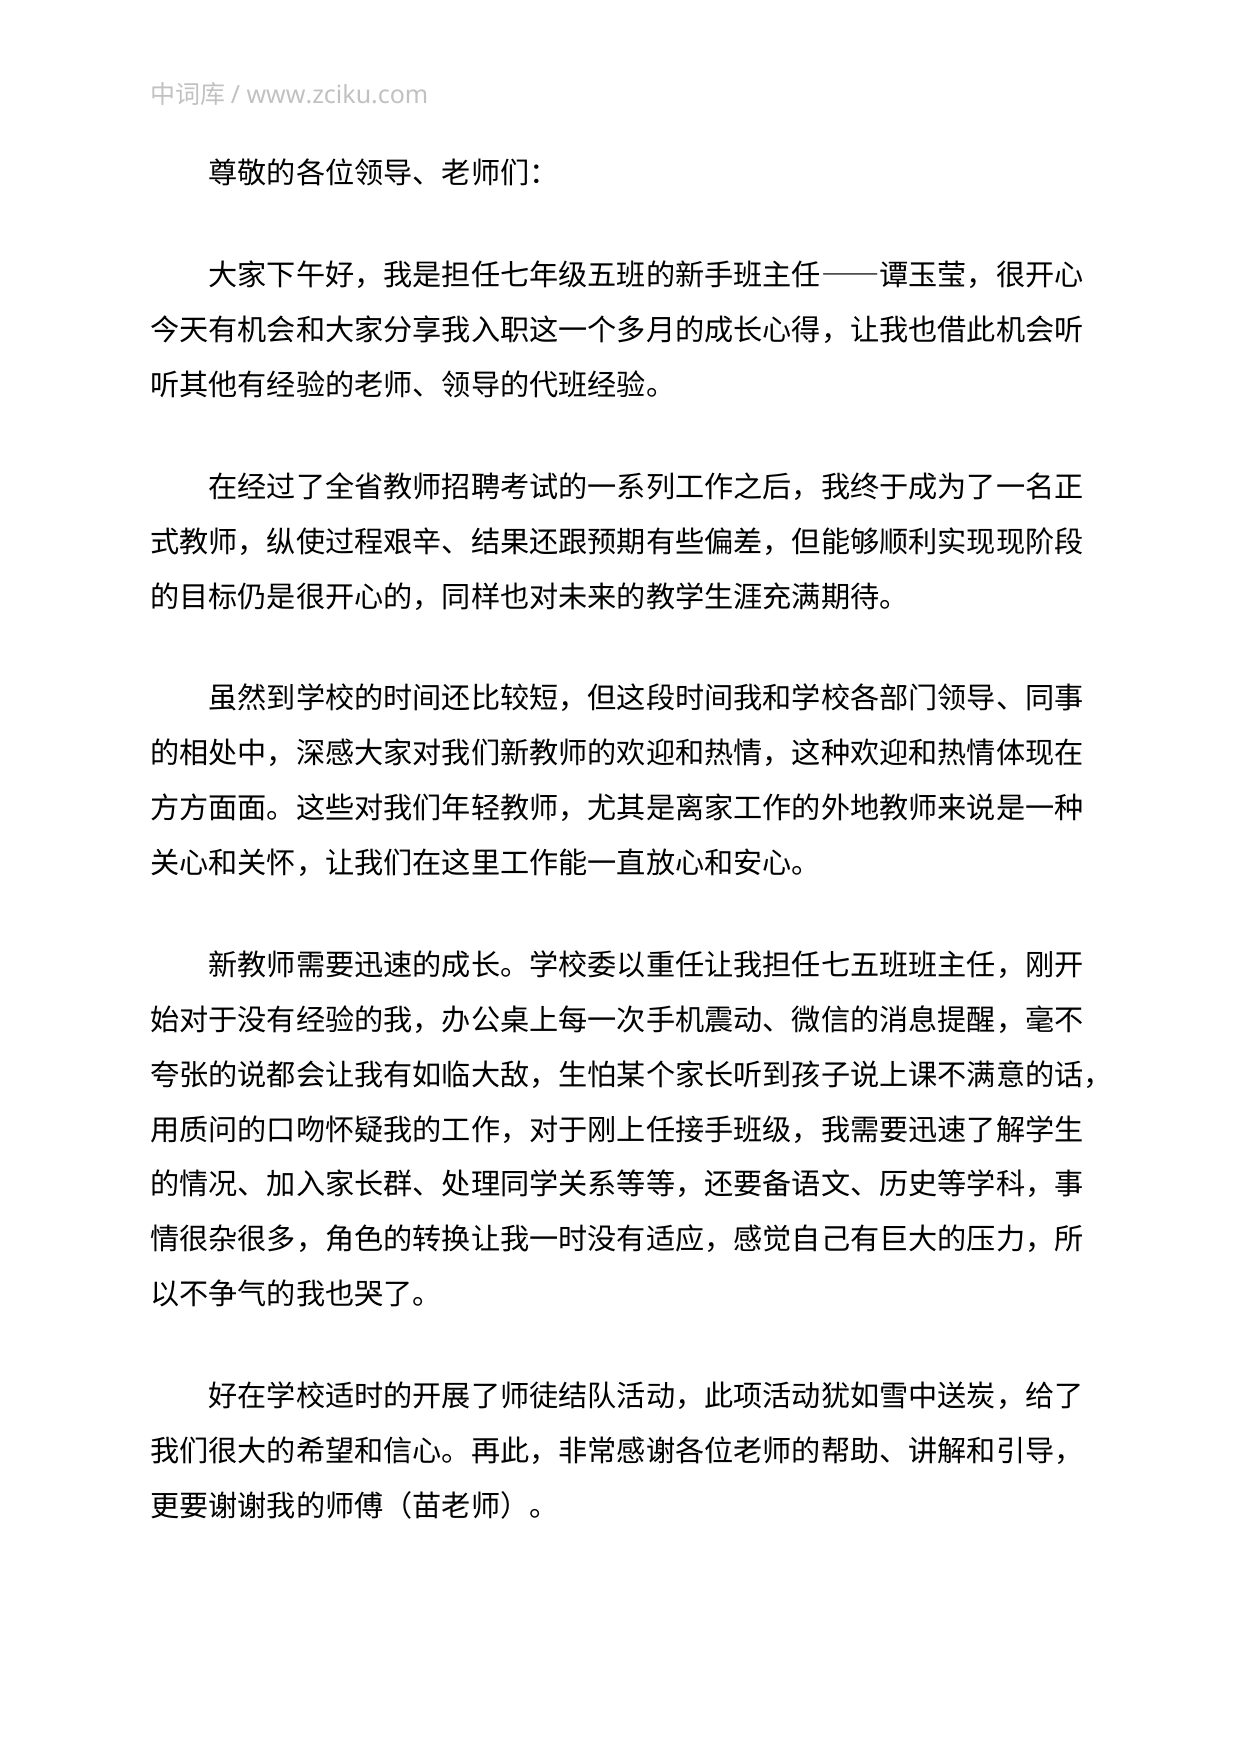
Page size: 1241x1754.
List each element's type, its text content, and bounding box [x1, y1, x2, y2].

text 在经过了全省教师招聘考试的一系列工作之后，我终于成为了一名正式教师，纵使过程艰辛、结果还跟预期有些偏差，但能够顺利实现现阶段的目标仍是很开心的，同样也对未来的教学生涯充满期待。 [150, 463, 1090, 615]
text 大家下午好，我是担任七年级五班的新手班主任——谭玉莹，很开心今天有机会和大家分享我入职这一个多月的成长心得，让我也借此机会听听其他有经验的老师、领导的代班经验。 [150, 252, 1090, 404]
text 虽然到学校的时间还比较短，但这段时间我和学校各部门领导、同事的相处中，深感大家对我们新教师的欢迎和热情，这种欢迎和热情体现在方方面面。这些对我们年轻教师，尤其是离家工作的外地教师来说是一种关心和关怀，让我们在这里工作能一直放心和安心。 [150, 675, 1090, 882]
text 尊敬的各位领导、老师们： [150, 150, 1090, 192]
text 好在学校适时的开展了师徒结队活动，此项活动犹如雪中送炭，给了我们很大的希望和信心。再此，非常感谢各位老师的帮助、讲解和引导，更要谢谢我的师傅（苗老师）。 [150, 1372, 1090, 1524]
text 新教师需要迅速的成长。学校委以重任让我担任七五班班主任，刚开始对于没有经验的我，办公桌上每一次手机震动、微信的消息提醒，毫不夸张的说都会让我有如临大敌，生怕某个家长听到孩子说上课不满意的话，用质问的口吻怀疑我的工作，对于刚上任接手班级，我需要迅速了解学生的情况、加入家长群、处理同学关系等等，还要备语文、历史等学科，事情很杂很多，角色的转换让我一时没有适应，感觉自己有巨大的压力，所以不争气的我也哭了。 [150, 941, 1090, 1313]
